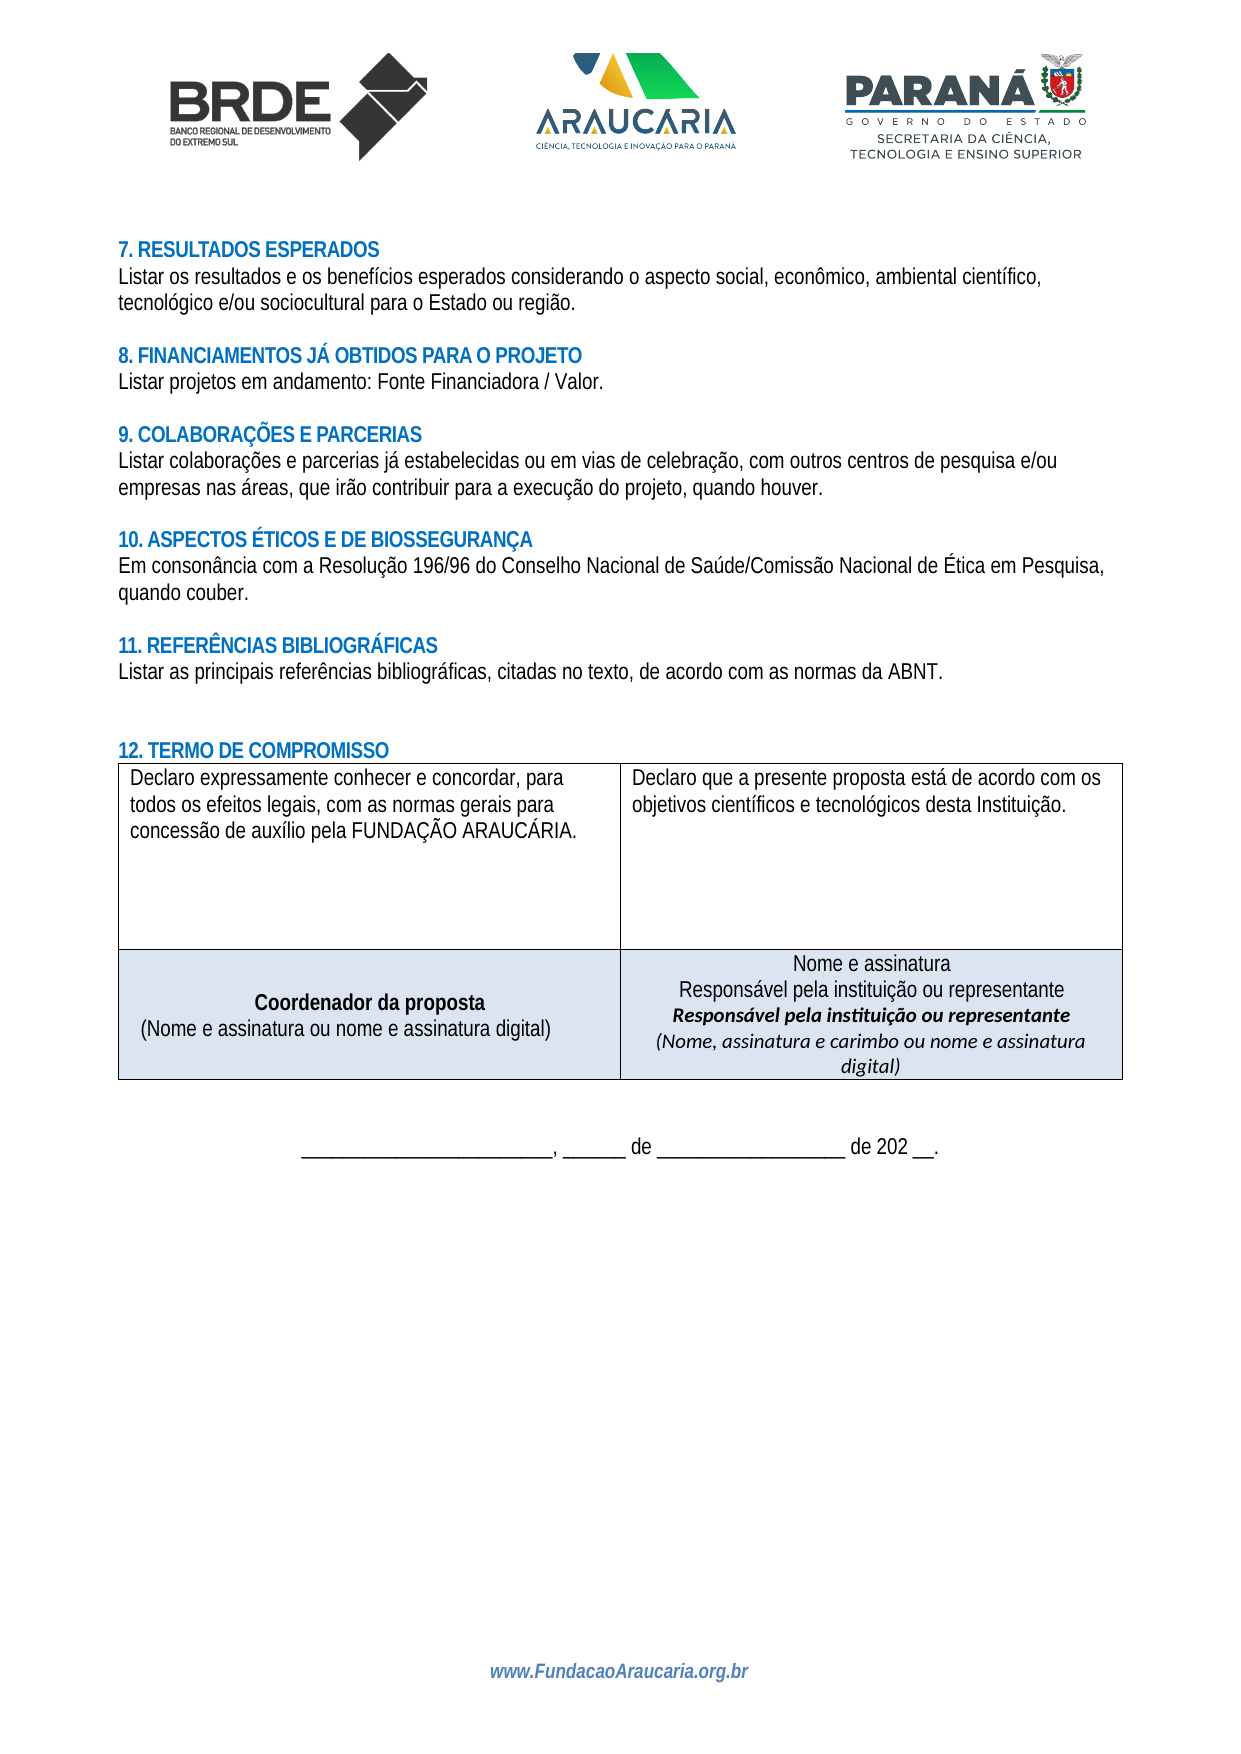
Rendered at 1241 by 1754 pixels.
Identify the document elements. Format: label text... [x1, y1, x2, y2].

subtitle 8. FINANCIAMENTOS JÁ OBTIDOS PARA O PROJETO [118, 342, 1122, 368]
picture [845, 54, 1086, 161]
text Em consonância com a Resolução 196/96 do Conselho Nacional de Saúde/Comissão Nacional de Ética em Pesquisa, quando couber. [118, 552, 1122, 605]
picture [170, 53, 428, 161]
subtitle 7. RESULTADOS ESPERADOS [118, 236, 1122, 263]
text ________________________, ______ de __________________ de 202 __. [118, 1133, 1122, 1159]
text Listar as principais referências bibliográficas, citadas no texto, de acordo com as normas da ABNT. [118, 658, 1122, 684]
picture [526, 53, 746, 161]
subtitle 10. ASPECTOS ÉTICOS E DE BIOSSEGURANÇA [118, 526, 1122, 552]
table_cell Nome e assinatura Responsável pela instituição ou representante Responsável pela instituição ou representante (Nome, assinatura e carimbo ou nome e assinatura digital) [621, 950, 1122, 1079]
text Listar projetos em andamento: Fonte Financiadora / Valor. [118, 368, 1122, 394]
subtitle 12. TERMO DE COMPROMISSO [118, 737, 1122, 763]
subtitle 11. REFERÊNCIAS BIBLIOGRÁFICAS [118, 632, 1122, 658]
subtitle 9. COLABORAÇÕES E PARCERIAS [118, 421, 1122, 447]
text Listar os resultados e os benefícios esperados considerando o aspecto social, econômico, ambiental científico, tecnológico e/ou sociocultural para o Estado ou região. [118, 263, 1122, 315]
table_header Declaro que a presente proposta está de acordo com os objetivos científicos e tecnológicos desta Instituição. [621, 764, 1122, 949]
text Listar colaborações e parcerias já estabelecidas ou em vias de celebração, com outros centros de pesquisa e/ou empresas nas áreas, que irão contribuir para a execução do projeto, quando houver. [118, 447, 1122, 500]
table_header Declaro expressamente conhecer e concordar, para todos os efeitos legais, com as normas gerais para concessão de auxílio pela FUNDAÇÃO ARAUCÁRIA. [119, 764, 620, 949]
table_cell Coordenador da proposta (Nome e assinatura ou nome e assinatura digital) [119, 950, 620, 1079]
